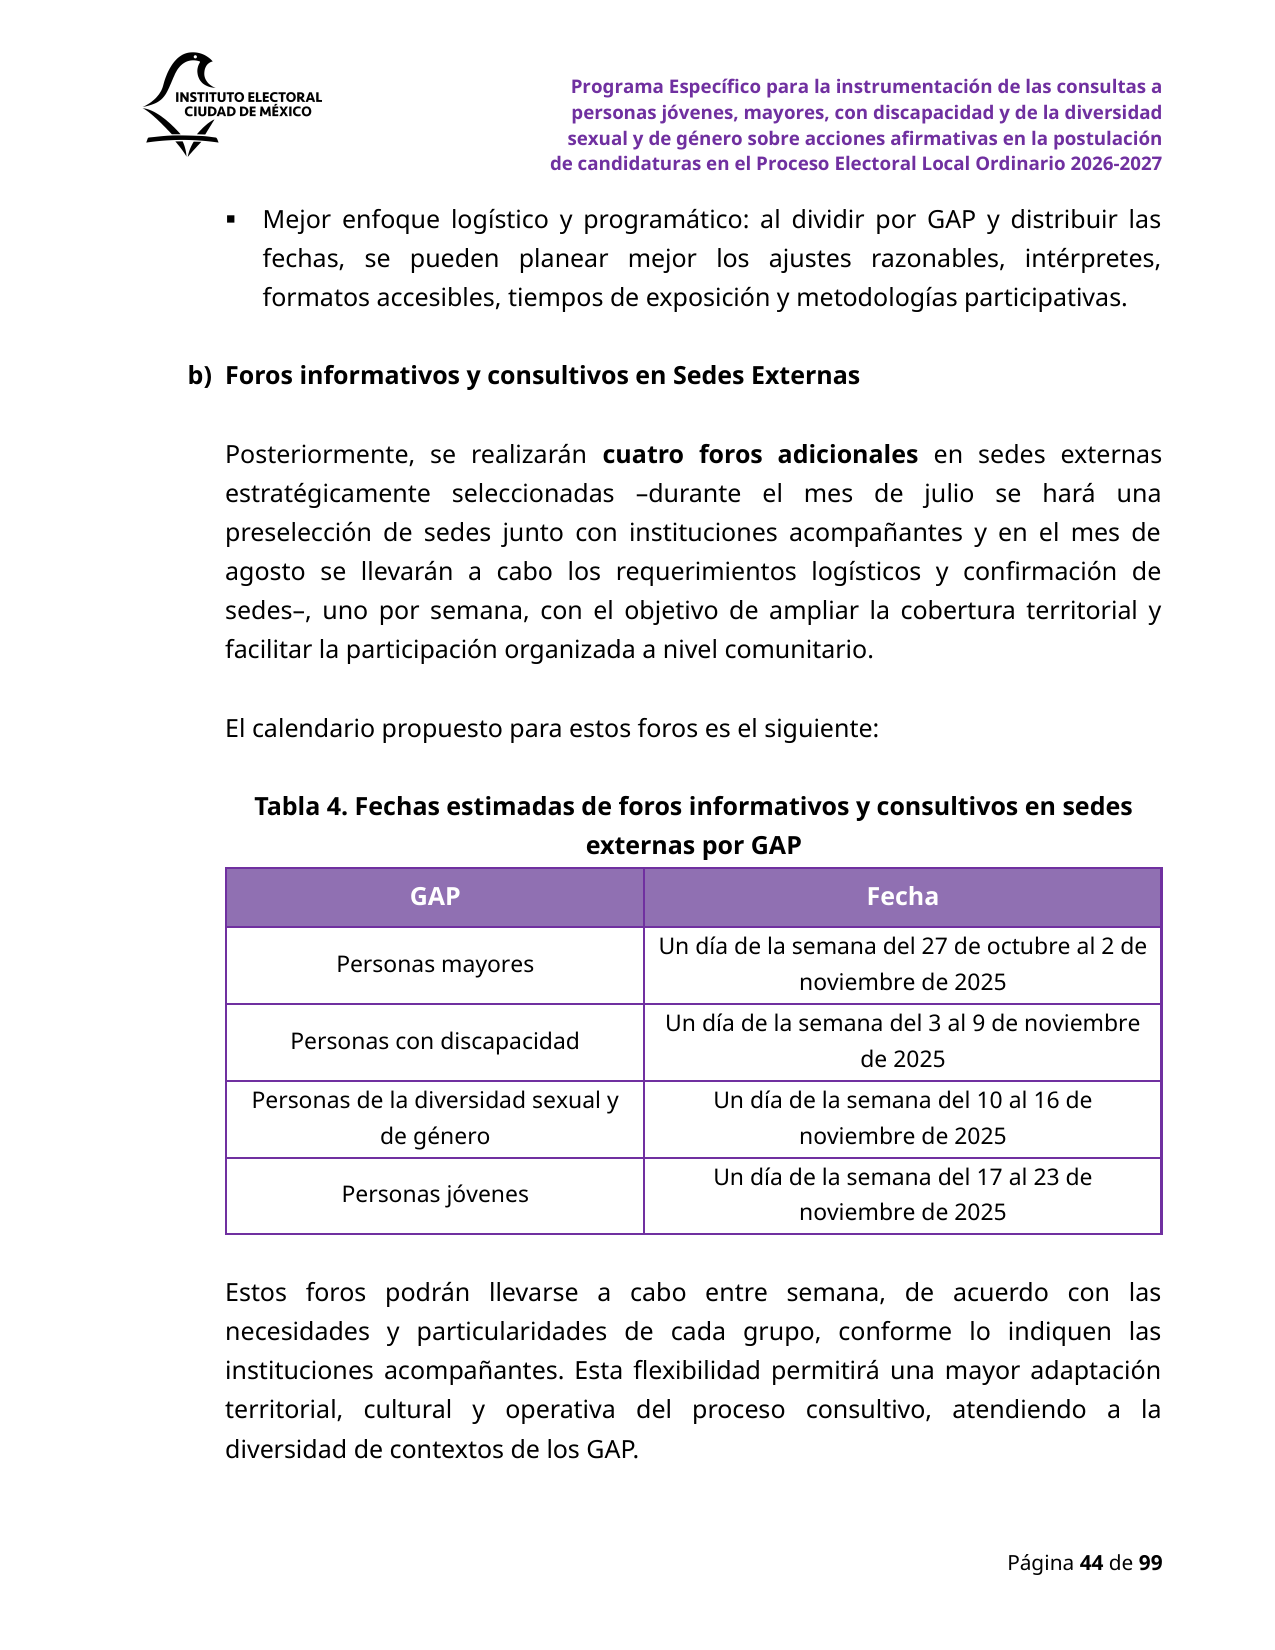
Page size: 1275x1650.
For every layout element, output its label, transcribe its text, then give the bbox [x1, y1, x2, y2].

list Mejor enfoque logístico y programático: al dividir por GAP y distribuir las fechas, se pueden planear mejor los ajustes razonables, intérpretes, formatos accesibles, tiempos de exposición y metodologías participativas. [225, 201, 1162, 314]
table_cell Un día de la semana del 10 al 16 de noviembre de 2025 [645, 1082, 1160, 1157]
text El calendario propuesto para estos foros es el siguiente: [225, 711, 1162, 744]
text Tabla 4. Fechas estimadas de foros informativos y consultivos en sedes externas por GAP [225, 789, 1162, 862]
table_cell Personas mayores [227, 928, 643, 1003]
table_cell Personas jóvenes [227, 1159, 643, 1233]
table_cell Un día de la semana del 17 al 23 de noviembre de 2025 [645, 1159, 1160, 1233]
table_cell Personas de la diversidad sexual y de género [227, 1082, 643, 1157]
text Posteriormente, se realizarán cuatro foros adicionales en sedes externas estratégicamente seleccionadas –durante el mes de julio se hará una preselección de sedes junto con instituciones acompañantes y en el mes de agosto se llevarán a cabo los requerimientos logísticos y confirmación de sedes–, uno por semana, con el objetivo de ampliar la cobertura territorial y facilitar la participación organizada a nivel comunitario. [225, 436, 1162, 666]
picture [113, 14, 339, 186]
table_header GAP [227, 869, 643, 926]
table_cell Personas con discapacidad [227, 1005, 643, 1080]
list Foros informativos y consultivos en Sedes Externas [187, 358, 1162, 392]
table_cell Un día de la semana del 3 al 9 de noviembre de 2025 [645, 1005, 1160, 1080]
text Estos foros podrán llevarse a cabo entre semana, de acuerdo con las necesidades y particularidades de cada grupo, conforme lo indiquen las instituciones acompañantes. Esta flexibilidad permitirá una mayor adaptación territorial, cultural y operativa del proceso consultivo, atendiendo a la diversidad de contextos de los GAP. [225, 1274, 1162, 1465]
table_cell Un día de la semana del 27 de octubre al 2 de noviembre de 2025 [645, 928, 1160, 1003]
table_header Fecha [645, 869, 1160, 926]
